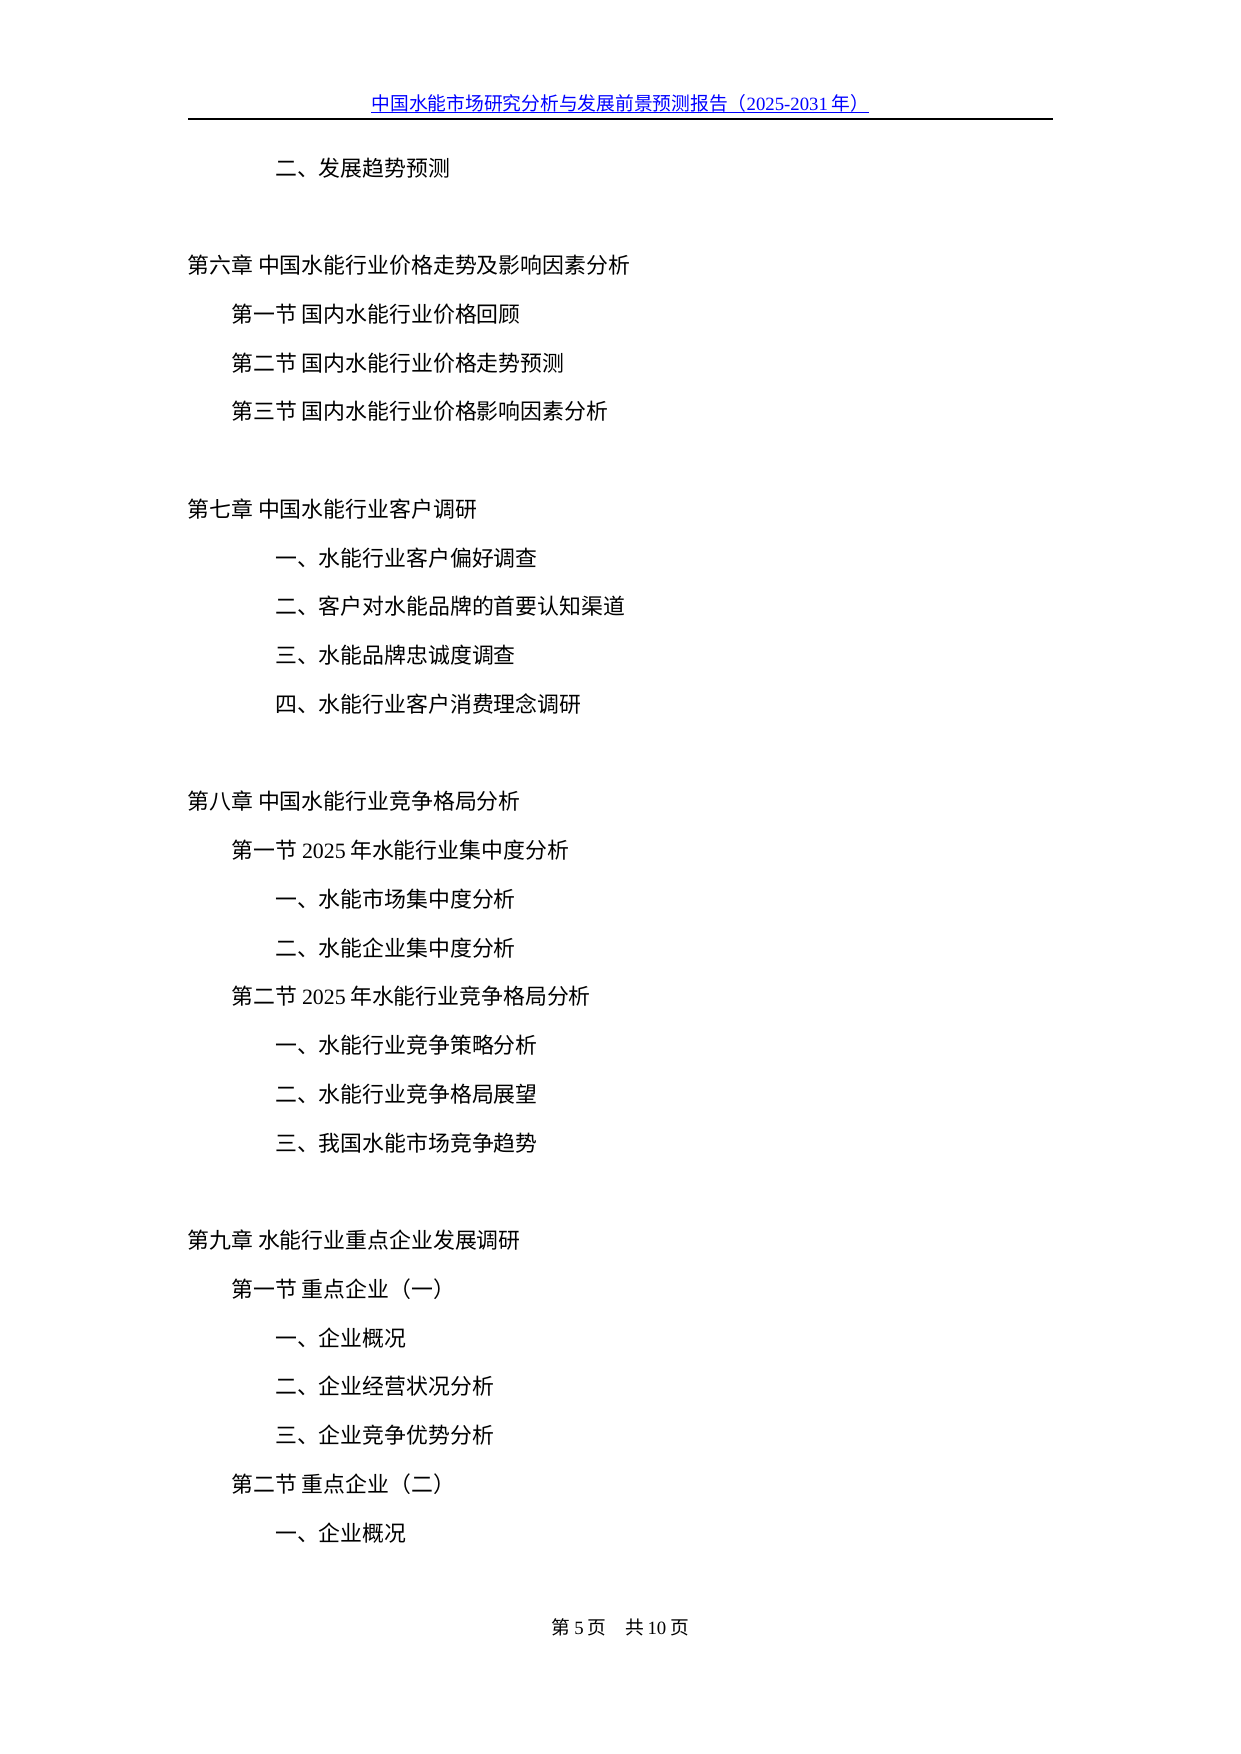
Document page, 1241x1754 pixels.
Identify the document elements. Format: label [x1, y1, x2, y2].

text [187, 150, 1053, 1548]
